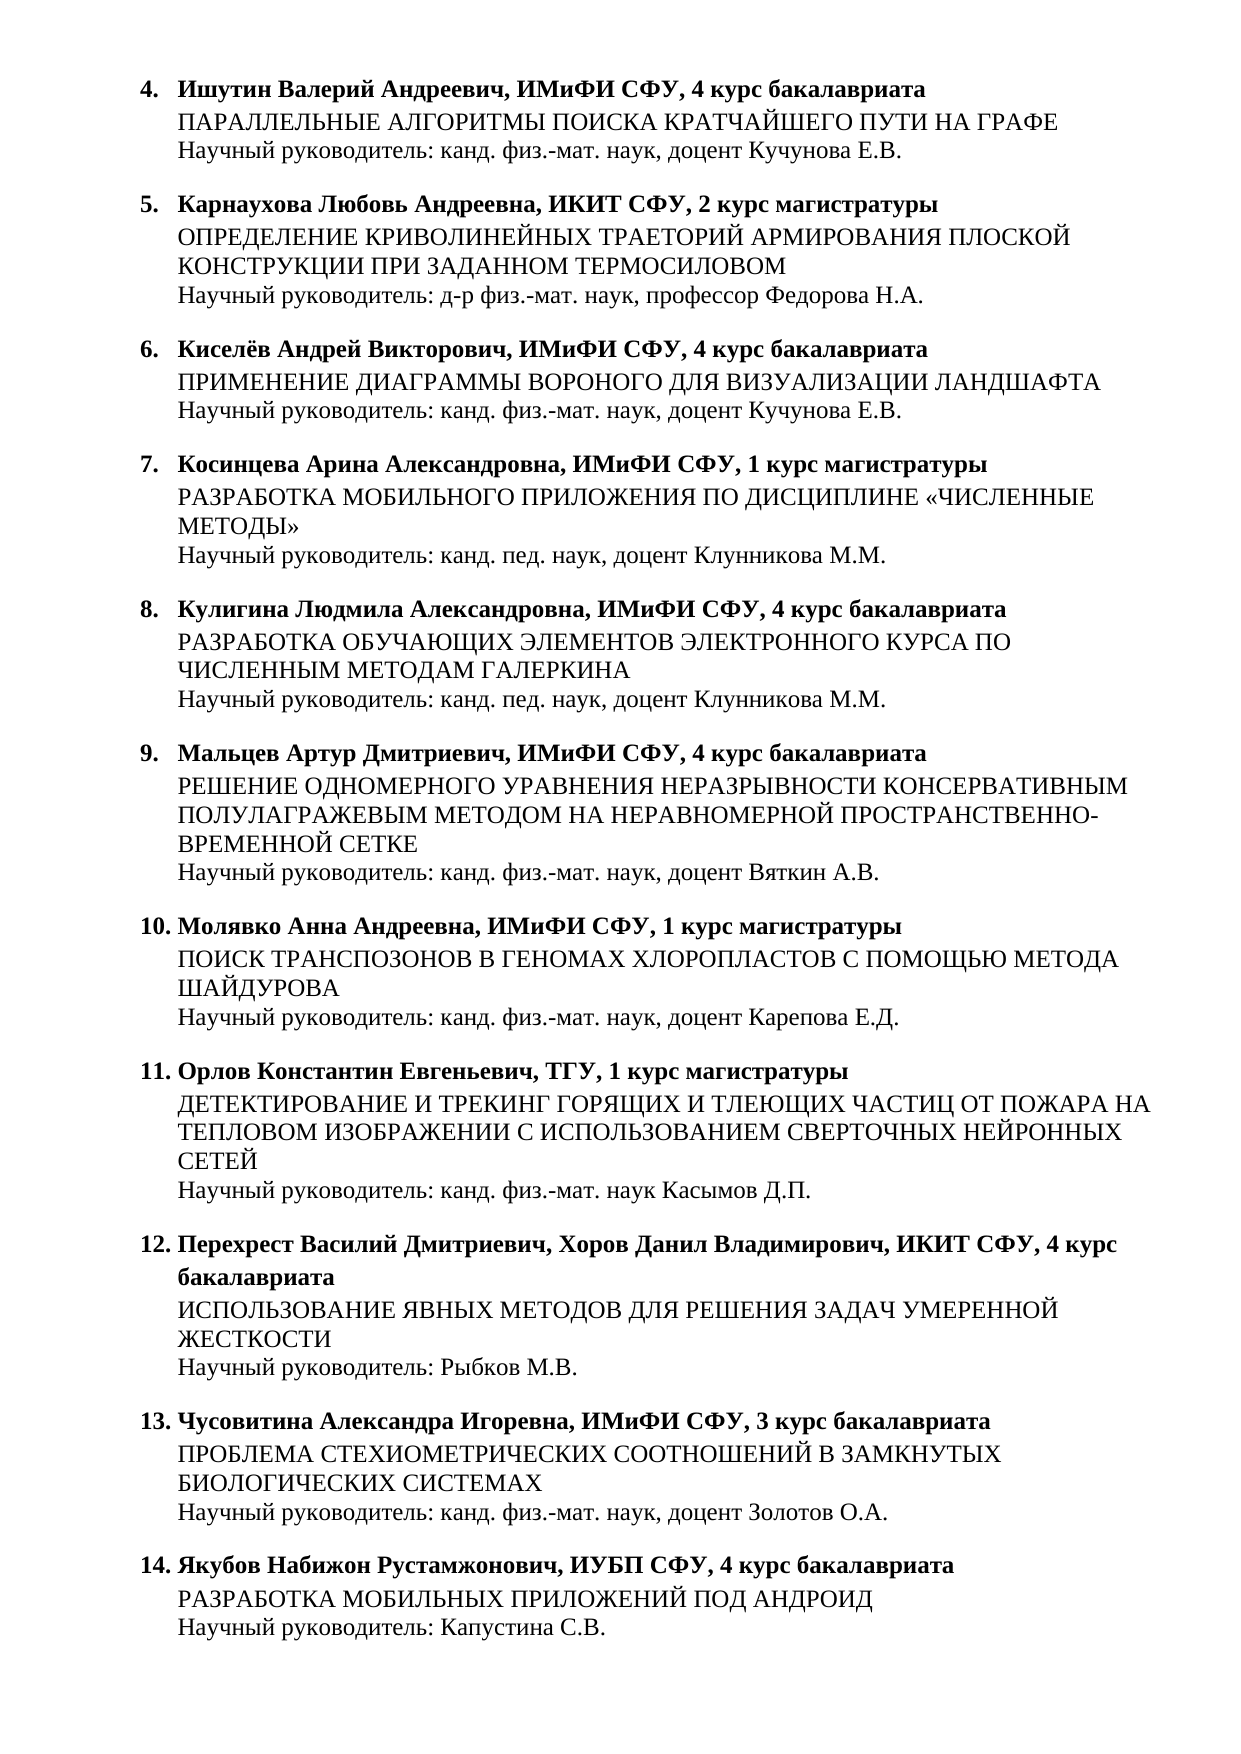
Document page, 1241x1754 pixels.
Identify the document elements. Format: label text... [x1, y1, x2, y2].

list Научный руководитель: Рыбков М.В. [177, 1352, 1152, 1381]
text РАЗРАБОТКА ОБУЧАЮЩИХ ЭЛЕМЕНТОВ ЭЛЕКТРОННОГО КУРСА ПО ЧИСЛЕННЫМ МЕТОДАМ ГАЛЕРКИНА [177, 627, 1152, 684]
text ПАРАЛЛЕЛЬНЫЕ АЛГОРИТМЫ ПОИСКА КРАТЧАЙШЕГО ПУТИ НА ГРАФЕ [177, 107, 1152, 136]
list Кулигина Людмила Александровна, ИМиФИ СФУ, 4 курс бакалавриата [140, 594, 1152, 623]
text РАЗРАБОТКА МОБИЛЬНОГО ПРИЛОЖЕНИЯ ПО ДИСЦИПЛИНЕ «ЧИСЛЕННЫЕ МЕТОДЫ» [177, 482, 1152, 540]
list Научный руководитель: канд. физ.-мат. наук, доцент Золотов О.А. [177, 1497, 1152, 1526]
list Научный руководитель: канд. физ.-мат. наук, доцент Кучунова Е.В. [177, 396, 1152, 424]
text ДЕТЕКТИРОВАНИЕ И ТРЕКИНГ ГОРЯЩИХ И ТЛЕЮЩИХ ЧАСТИЦ ОТ ПОЖАРА НА ТЕПЛОВОМ ИЗОБРАЖЕНИИ С ИСПОЛЬЗОВАНИЕМ СВЕРТОЧНЫХ НЕЙРОННЫХ СЕТЕЙ [177, 1089, 1152, 1175]
list Научный руководитель: канд. физ.-мат. наук, доцент Карепова Е.Д. [177, 1002, 1152, 1031]
list Якубов Набижон Рустамжонович, ИУБП СФУ, 4 курс бакалавриата [140, 1551, 1152, 1579]
list Научный руководитель: канд. физ.-мат. наук Касымов Д.П. [177, 1175, 1152, 1204]
list Научный руководитель: канд. пед. наук, доцент Клунникова М.М. [177, 684, 1152, 713]
list Перехрест Василий Дмитриевич, Хоров Данил Владимирович, ИКИТ СФУ, 4 курс бакалавриата [140, 1229, 1152, 1291]
list Молявко Анна Андреевна, ИМиФИ СФУ, 1 курс магистратуры [140, 911, 1152, 940]
text РАЗРАБОТКА МОБИЛЬНЫХ ПРИЛОЖЕНИЙ ПОД АНДРОИД [177, 1584, 1152, 1612]
list Орлов Константин Евгеньевич, ТГУ, 1 курс магистратуры [140, 1056, 1152, 1084]
text ПОИСК ТРАНСПОЗОНОВ В ГЕНОМАХ ХЛОРОПЛАСТОВ С ПОМОЩЬЮ МЕТОДА ШАЙДУРОВА [177, 944, 1152, 1002]
list Карнаухова Любовь Андреевна, ИКИТ СФУ, 2 курс магистратуры [140, 189, 1152, 218]
list Научный руководитель: д-р физ.-мат. наук, профессор Федорова Н.А. [177, 280, 1152, 309]
list Чусовитина Александра Игоревна, ИМиФИ СФУ, 3 курс бакалавриата [140, 1406, 1152, 1435]
text ИСПОЛЬЗОВАНИЕ ЯВНЫХ МЕТОДОВ ДЛЯ РЕШЕНИЯ ЗАДАЧ УМЕРЕННОЙ ЖЕСТКОСТИ [177, 1295, 1152, 1352]
text ОПРЕДЕЛЕНИЕ КРИВОЛИНЕЙНЫХ ТРАЕТОРИЙ АРМИРОВАНИЯ ПЛОСКОЙ КОНСТРУКЦИИ ПРИ ЗАДАННОМ ТЕРМОСИЛОВОМ [177, 222, 1152, 280]
list Научный руководитель: Капустина С.В. [177, 1612, 1152, 1641]
text ПРОБЛЕМА СТЕХИОМЕТРИЧЕСКИХ СООТНОШЕНИЙ В ЗАМКНУТЫХ БИОЛОГИЧЕСКИХ СИСТЕМАХ [177, 1439, 1152, 1497]
list Научный руководитель: канд. пед. наук, доцент Клунникова М.М. [177, 540, 1152, 569]
text РЕШЕНИЕ ОДНОМЕРНОГО УРАВНЕНИЯ НЕРАЗРЫВНОСТИ КОНСЕРВАТИВНЫМ ПОЛУЛАГРАЖЕВЫМ МЕТОДОМ НА НЕРАВНОМЕРНОЙ ПРОСТРАНСТВЕННО-ВРЕМЕННОЙ СЕТКЕ [177, 771, 1152, 857]
list Косинцева Арина Александровна, ИМиФИ СФУ, 1 курс магистратуры [140, 449, 1152, 478]
list Киселёв Андрей Викторович, ИМиФИ СФУ, 4 курс бакалавриата [140, 334, 1152, 363]
list Научный руководитель: канд. физ.-мат. наук, доцент Вяткин А.В. [177, 857, 1152, 886]
list Научный руководитель: канд. физ.-мат. наук, доцент Кучунова Е.В. [177, 136, 1152, 164]
text ПРИМЕНЕНИЕ ДИАГРАММЫ ВОРОНОГО ДЛЯ ВИЗУАЛИЗАЦИИ ЛАНДШАФТА [177, 367, 1152, 396]
list Ишутин Валерий Андреевич, ИМиФИ СФУ, 4 курс бакалавриата [140, 74, 1152, 103]
list Мальцев Артур Дмитриевич, ИМиФИ СФУ, 4 курс бакалавриата [140, 738, 1152, 767]
